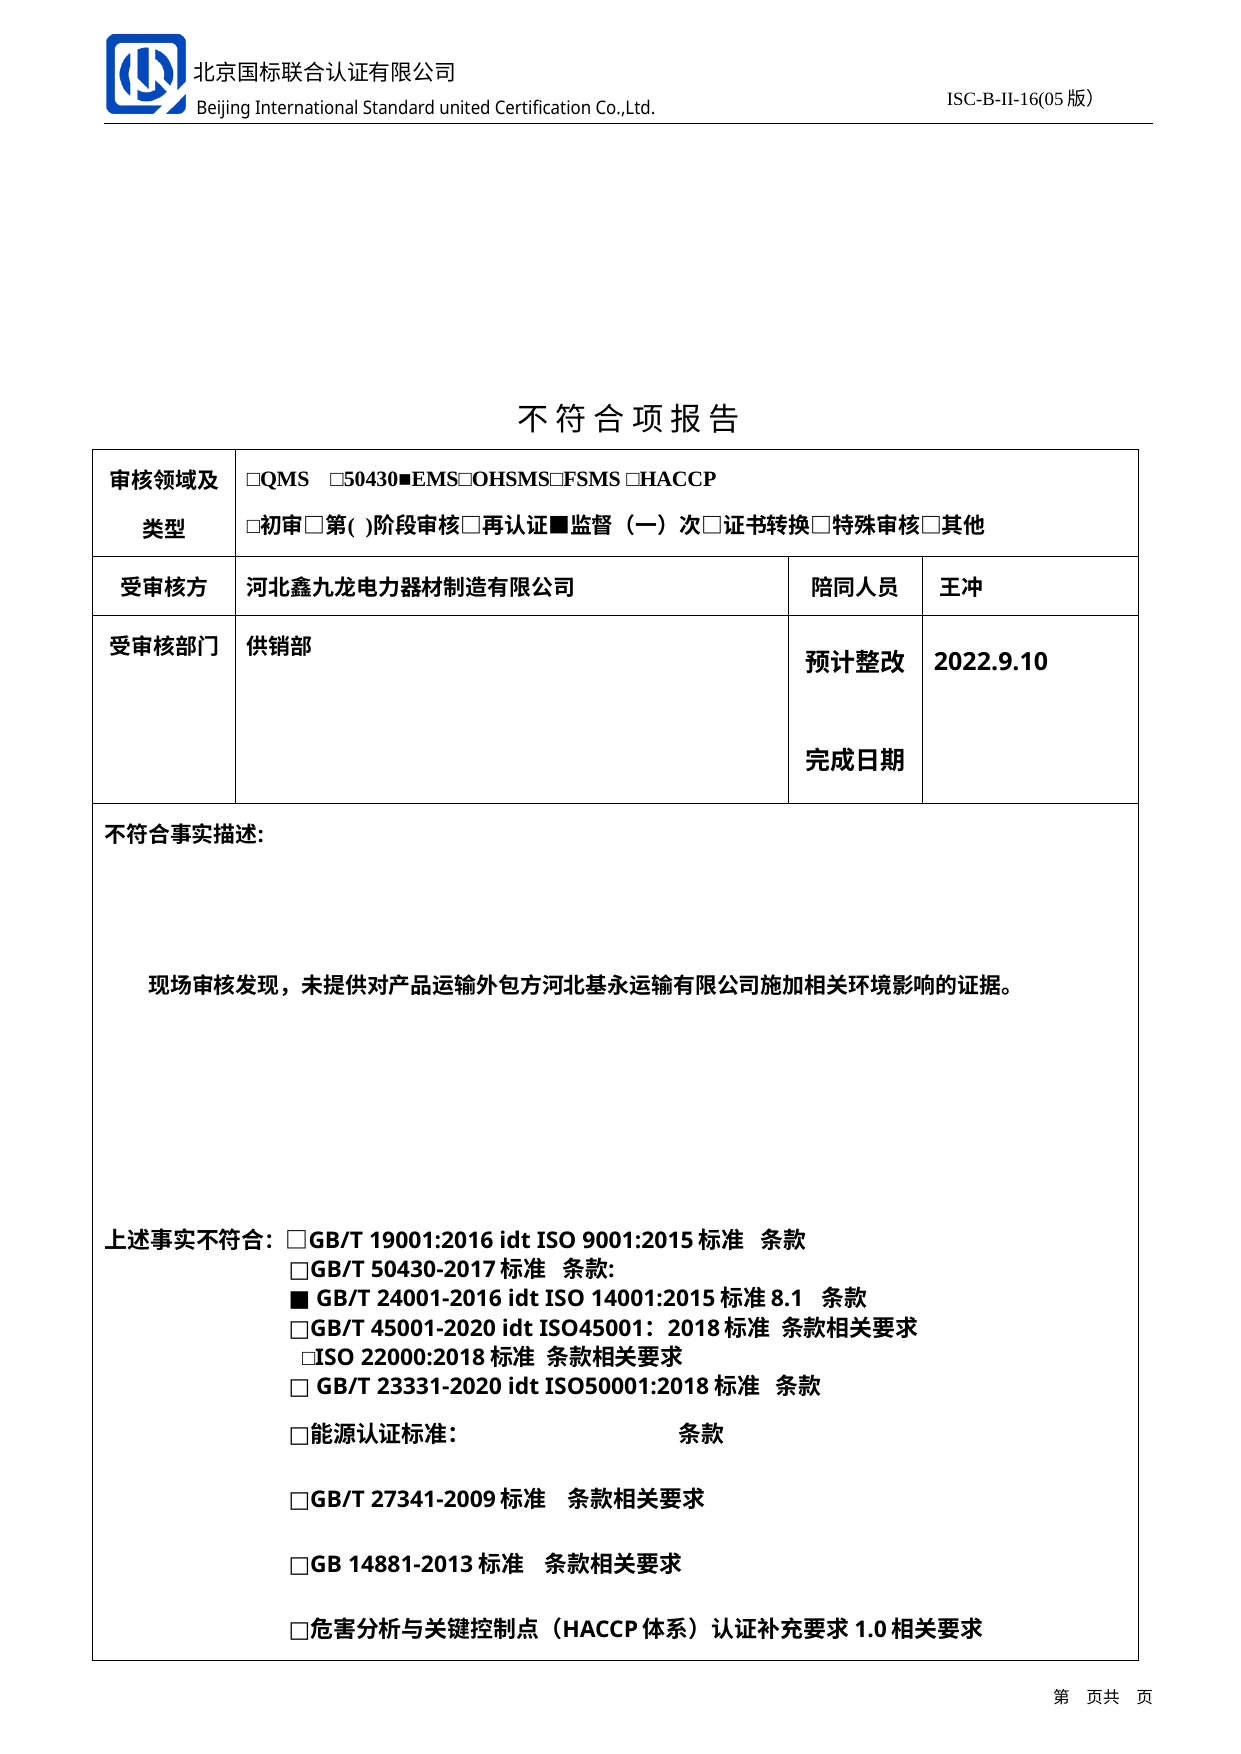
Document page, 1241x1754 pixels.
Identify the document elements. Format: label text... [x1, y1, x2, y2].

table_header □QMS □50430■EMS□OHSMS□FSMS □HACCP □初审□第( )阶段审核□再认证■监督（一）次□证书转换□特殊审核□其他 [236, 450, 1138, 556]
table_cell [93, 804, 1138, 1660]
picture [106, 34, 186, 114]
table_cell 2022.9.10 [923, 616, 1138, 803]
table_cell 供销部 [236, 616, 788, 803]
table_cell 陪同人员 [789, 557, 922, 615]
table_cell 河北鑫九龙电力器材制造有限公司 [236, 557, 788, 615]
table_cell 预计整改完成日期 [789, 616, 922, 803]
table_header 审核领域及类型 [93, 450, 235, 556]
text 不 符 合 项 报 告 [104, 384, 1153, 449]
table_cell 受审核部门 [93, 616, 235, 803]
table_cell 受审核方 [93, 557, 235, 615]
table_cell 王冲 [923, 557, 1138, 615]
